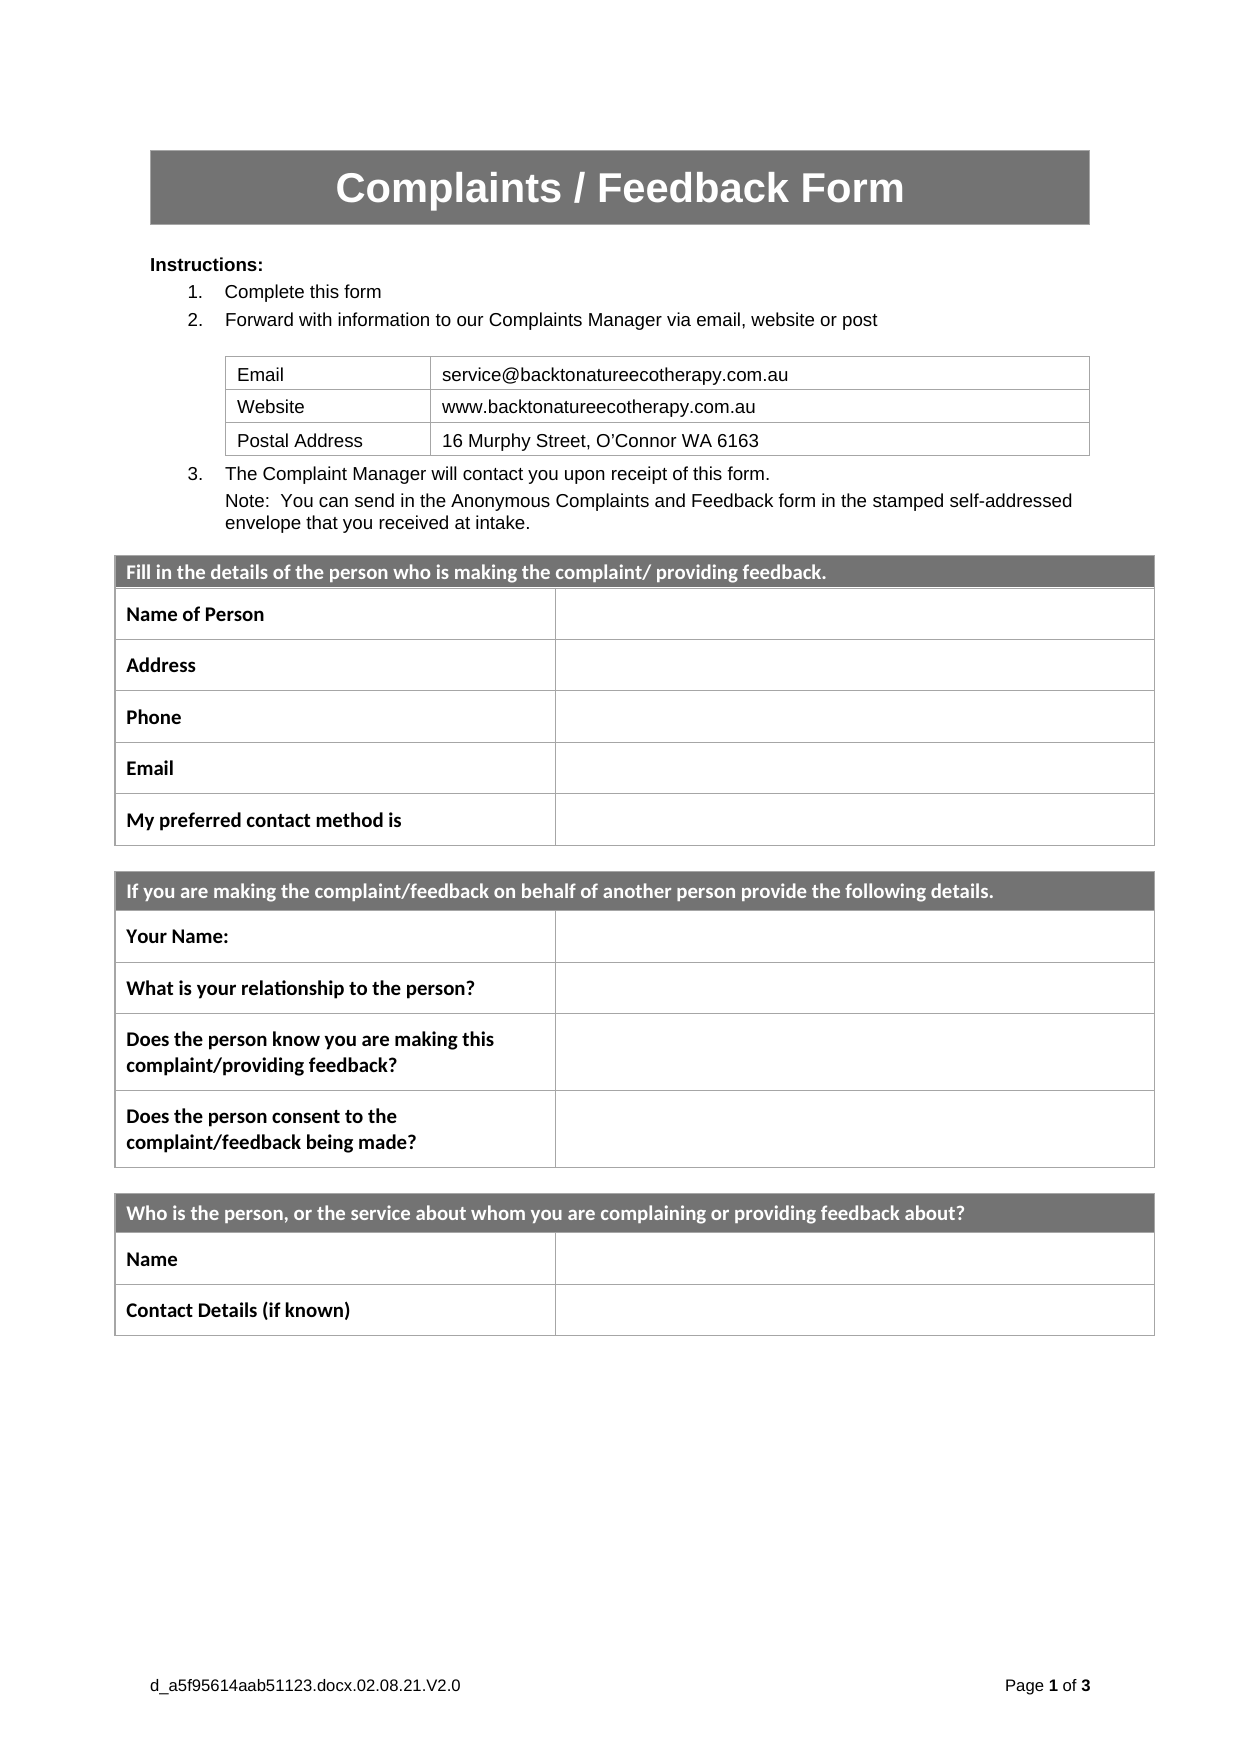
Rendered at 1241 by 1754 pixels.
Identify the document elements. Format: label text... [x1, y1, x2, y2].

table_cell My preferred contact method is [116, 794, 555, 845]
table_cell Phone [116, 691, 555, 742]
table_cell [556, 589, 1154, 639]
table_cell [556, 911, 1154, 962]
table_header Fill in the details of the person who is making the complaint/ providing feedback. [116, 556, 1154, 587]
table_cell [556, 1091, 1154, 1167]
table_cell Website [226, 390, 430, 422]
text Instructions: [150, 253, 1090, 275]
table_cell [556, 691, 1154, 742]
table_header Complaints / Feedback Form [151, 151, 1089, 224]
table_cell Email [116, 743, 555, 793]
table_cell Does the person know you are making this complaint/providing feedback? [116, 1014, 555, 1090]
list Complete this form [187, 281, 1090, 303]
table_header If you are making the complaint/feedback on behalf of another person provide the following details. [116, 872, 1154, 910]
list Forward with information to our Complaints Manager via email, website or post [187, 309, 1090, 331]
table_cell [556, 640, 1154, 690]
table_cell Name of Person [116, 589, 555, 639]
list The Complaint Manager will contact you upon receipt of this form. [187, 462, 1090, 484]
table_cell [556, 1014, 1154, 1090]
table_cell 16 Murphy Street, O’Connor WA 6163 [431, 423, 1089, 455]
table_cell [556, 1285, 1154, 1335]
table_cell Does the person consent to the complaint/feedback being made? [116, 1091, 555, 1167]
table_cell [556, 963, 1154, 1013]
table_header Who is the person, or the service about whom you are complaining or providing feedback about? [116, 1194, 1154, 1232]
table_cell Name [116, 1233, 555, 1284]
table_cell Address [116, 640, 555, 690]
table_cell [556, 743, 1154, 793]
table_cell www.backtonatureecotherapy.com.au [431, 390, 1089, 422]
table_cell [556, 794, 1154, 845]
table_header Email [226, 357, 430, 389]
table_cell What is your relationship to the person? [116, 963, 555, 1013]
table_cell Your Name: [116, 911, 555, 962]
table_cell Postal Address [226, 423, 430, 455]
table_cell [556, 1233, 1154, 1284]
table_header service@backtonatureecotherapy.com.au [431, 357, 1089, 389]
list Note: You can send in the Anonymous Complaints and Feedback form in the stamped self-addressed envelope that you received at intake. [225, 490, 1090, 533]
table_cell Contact Details (if known) [116, 1285, 555, 1335]
